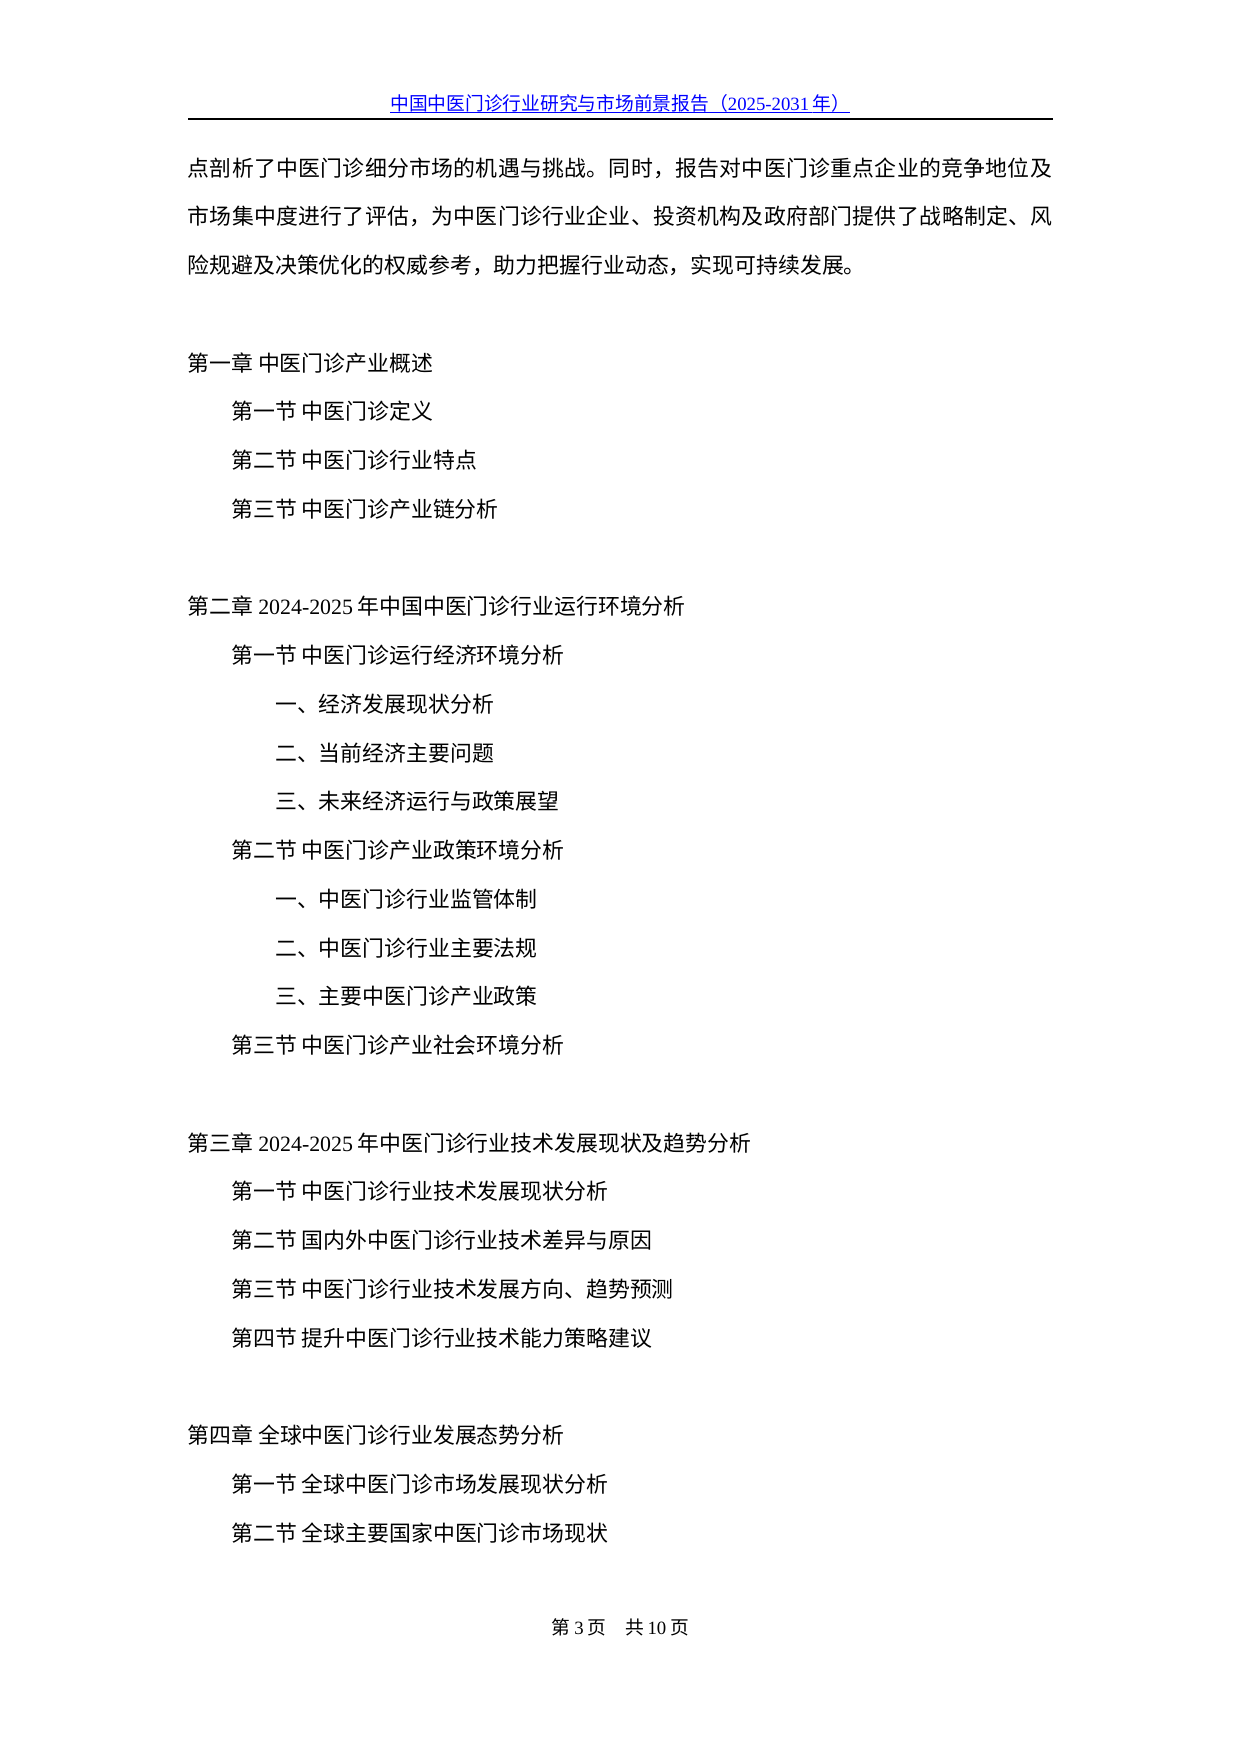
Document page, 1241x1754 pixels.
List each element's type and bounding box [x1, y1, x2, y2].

text [187, 150, 1053, 1548]
